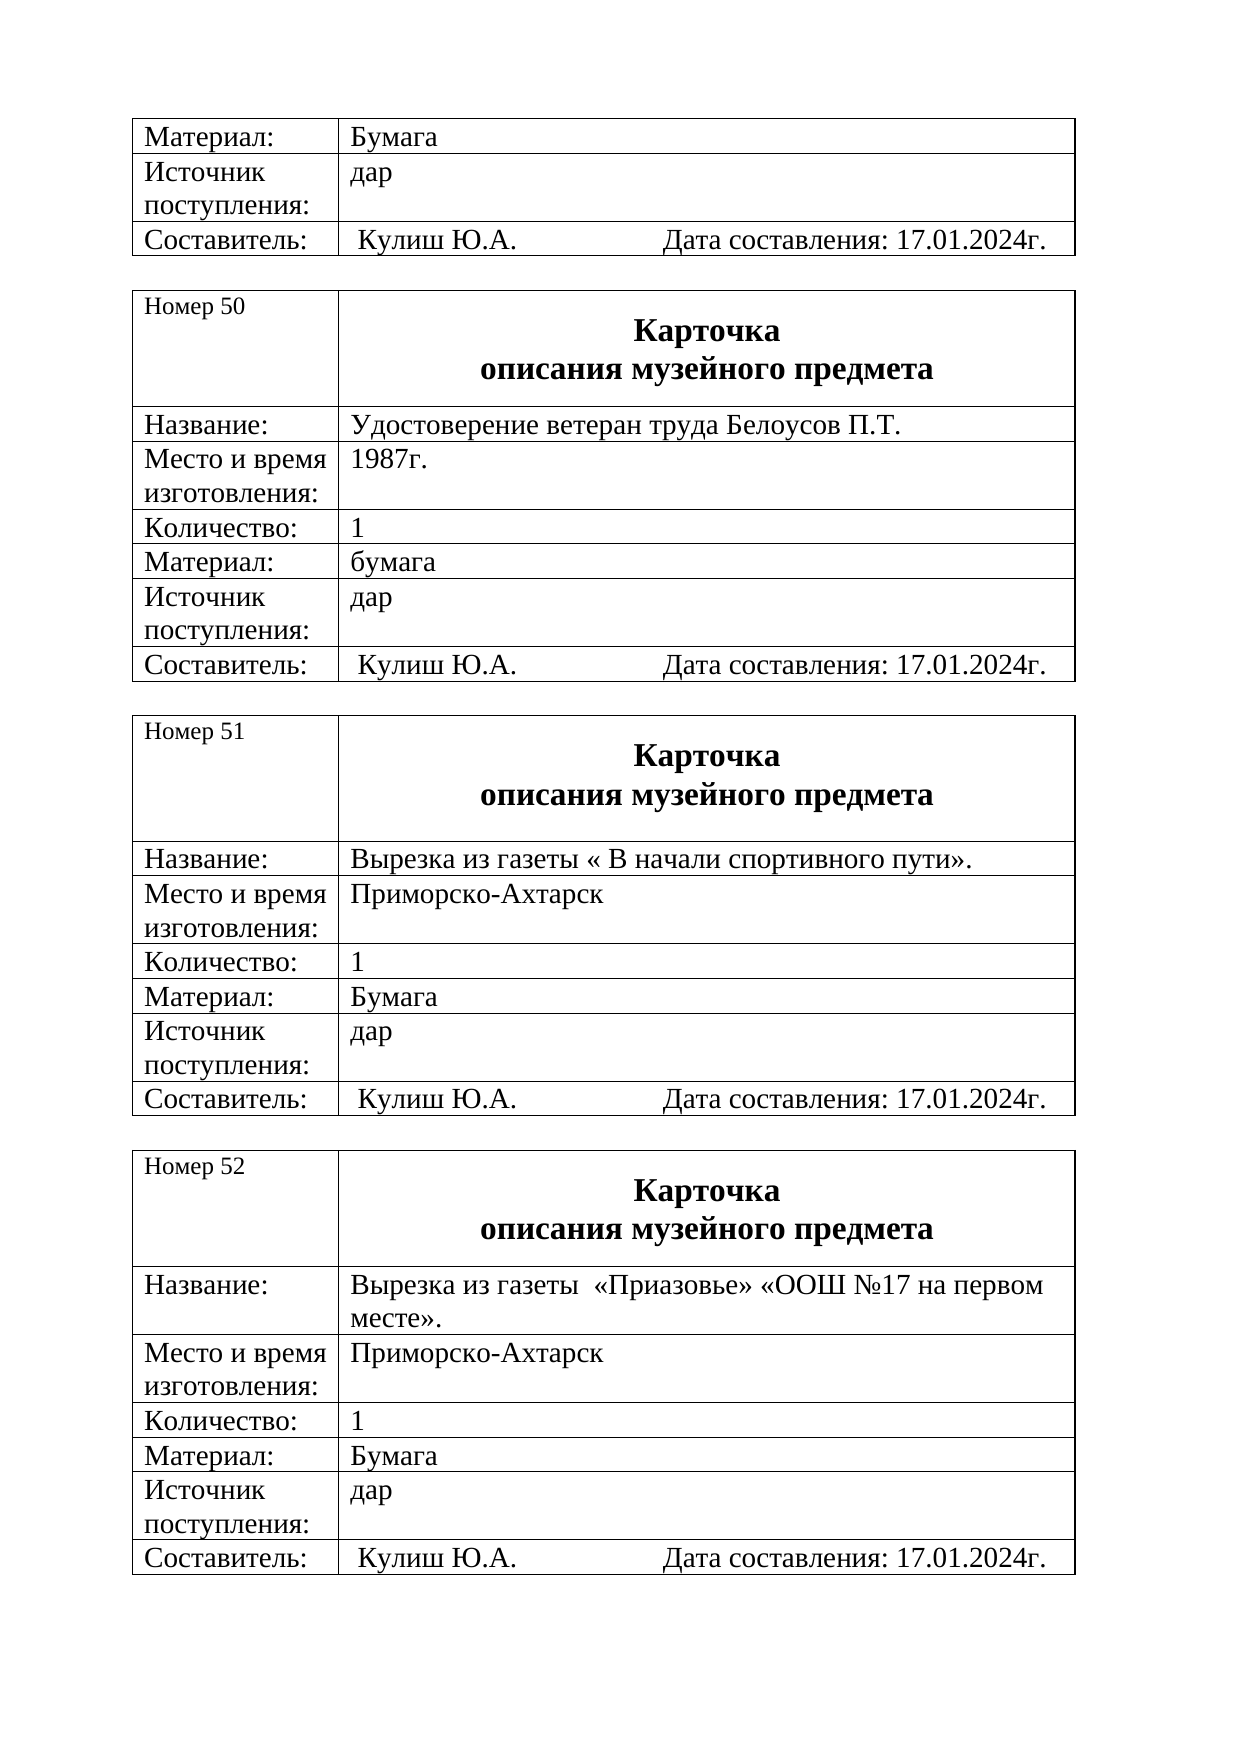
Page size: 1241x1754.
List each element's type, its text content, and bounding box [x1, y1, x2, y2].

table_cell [339, 222, 1074, 255]
table_cell 1 [339, 510, 1074, 543]
table_cell 1 [339, 1403, 1074, 1437]
table_cell Материал: [133, 979, 338, 1012]
table_cell Материал: [133, 119, 338, 153]
table_cell Название: [133, 1267, 338, 1334]
table_cell Название: [133, 842, 338, 875]
table_cell Составитель: [133, 647, 338, 681]
table_cell Приморско-Ахтарск [339, 1335, 1074, 1402]
table_cell Составитель: [133, 1540, 338, 1574]
table_cell Количество: [133, 944, 338, 978]
table_cell Источник поступления: [133, 154, 338, 221]
table_cell Бумага [339, 979, 1074, 1012]
table_cell Кулиш Ю.А. Дата составления: 17.01.2024г. [339, 647, 1074, 681]
table_cell дар [339, 579, 1074, 646]
table_header Карточка описания музейного предмета [339, 716, 1074, 841]
table_cell бумага [339, 544, 1074, 578]
table_header Карточка описания музейного предмета [339, 291, 1074, 406]
table_cell Количество: [133, 1403, 338, 1437]
table_cell 1 [339, 944, 1074, 978]
table_cell Материал: [133, 544, 338, 578]
table_header Номер 51 [133, 716, 338, 841]
table_cell Количество: [133, 510, 338, 543]
table_cell Вырезка из газеты « В начали спортивного пути». [339, 842, 1074, 875]
table_cell Приморско-Ахтарск [339, 876, 1074, 943]
table_cell дар [339, 154, 1074, 221]
table_cell Вырезка из газеты «Приазовье» «ООШ №17 на первом месте». [339, 1267, 1074, 1334]
table_cell Материал: [133, 1438, 338, 1471]
table_cell Место и время изготовления: [133, 1335, 338, 1402]
table_cell Название: [133, 407, 338, 441]
table_cell Бумага [339, 119, 1074, 153]
table_cell Кулиш Ю.А. Дата составления: 17.01.2024г. [339, 1082, 1074, 1115]
table_cell дар [339, 1472, 1074, 1539]
table_cell Удостоверение ветеран труда Белоусов П.Т. [339, 407, 1074, 441]
table_header Номер 50 [133, 291, 338, 406]
table_cell Место и время изготовления: [133, 442, 338, 509]
table_cell Бумага [339, 1438, 1074, 1471]
table_cell Место и время изготовления: [133, 876, 338, 943]
table_cell Источник поступления: [133, 579, 338, 646]
table_cell 1987г. [339, 442, 1074, 509]
table_cell дар [339, 1014, 1074, 1081]
table_cell Источник поступления: [133, 1014, 338, 1081]
table_cell Источник поступления: [133, 1472, 338, 1539]
table_header Номер 52 [133, 1151, 338, 1266]
table_cell Составитель: [133, 1082, 338, 1115]
table_cell Кулиш Ю.А. Дата составления: 17.01.2024г. [339, 1540, 1074, 1574]
table_header Карточка описания музейного предмета [339, 1151, 1074, 1266]
table_cell Составитель: [133, 222, 338, 255]
